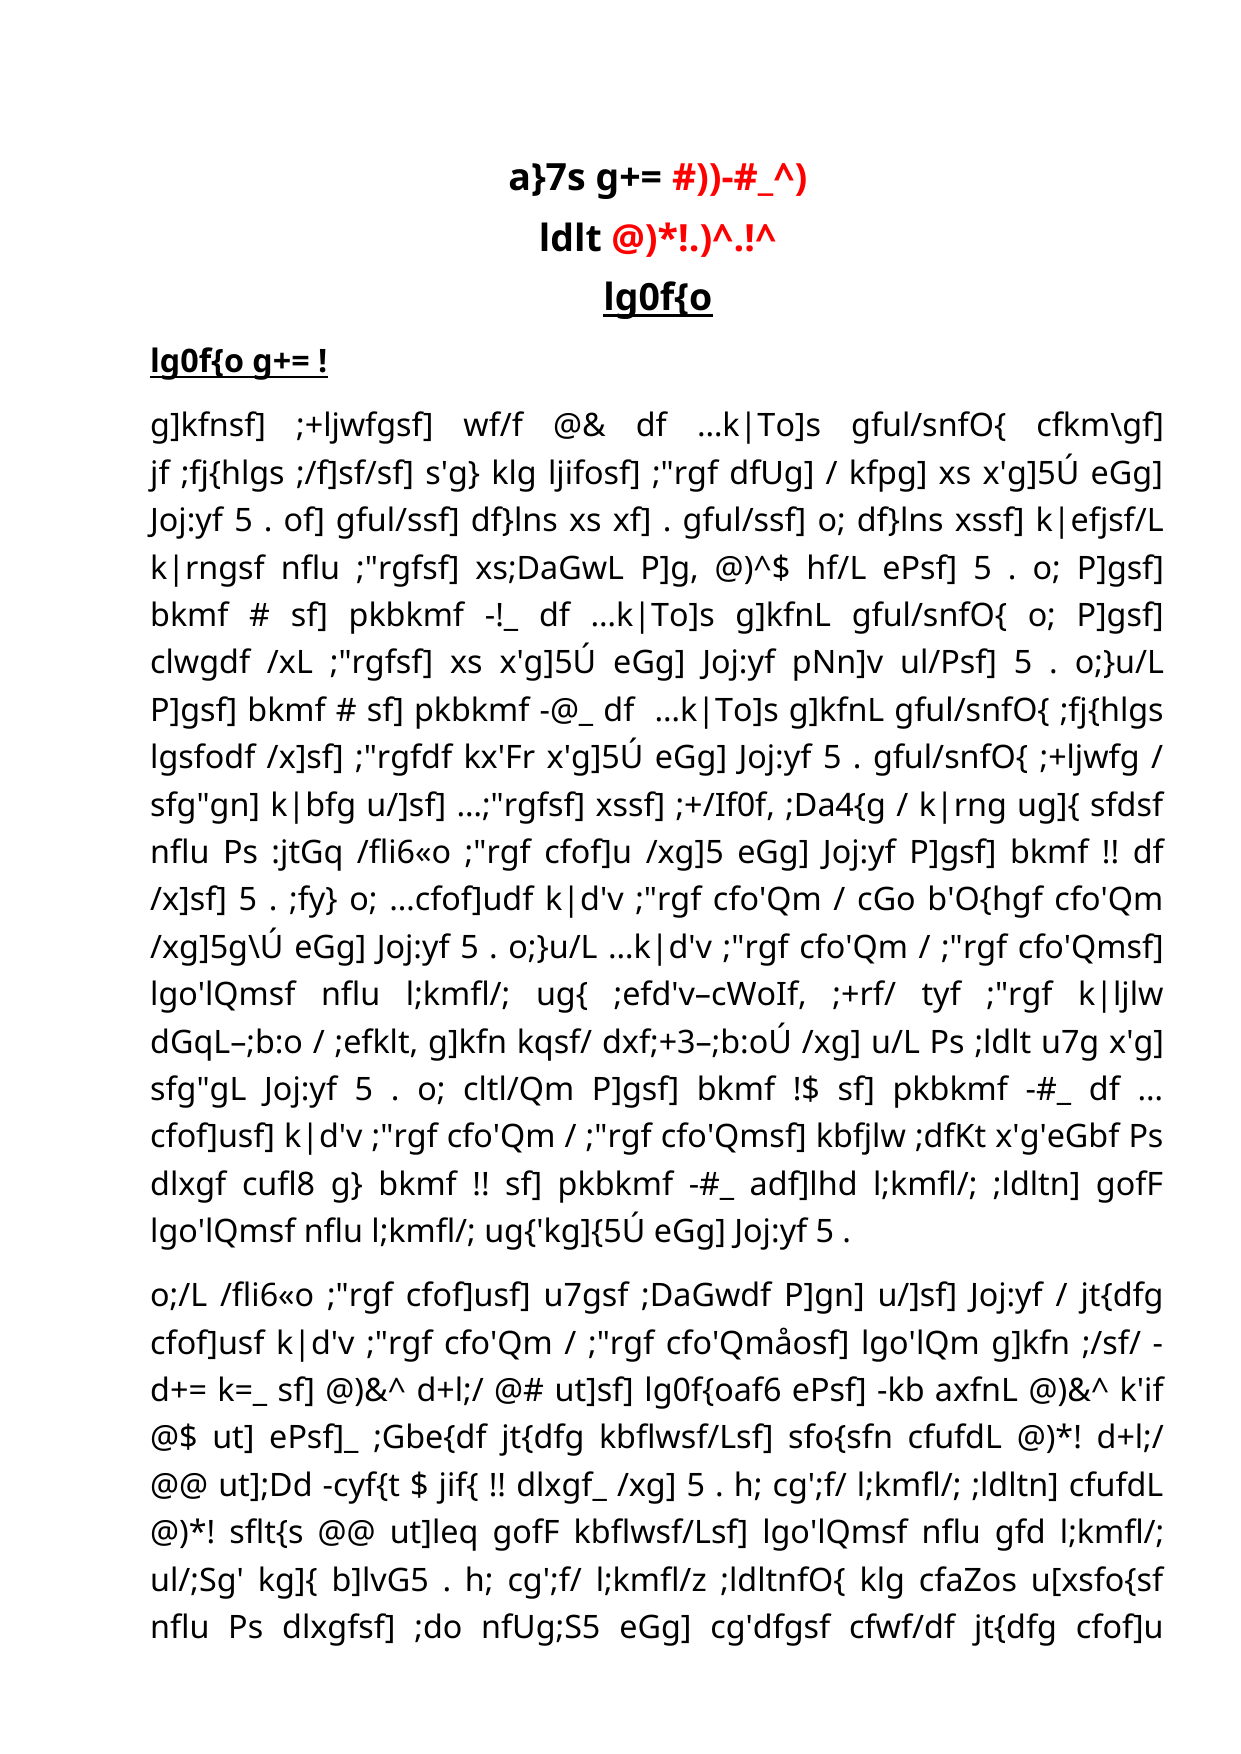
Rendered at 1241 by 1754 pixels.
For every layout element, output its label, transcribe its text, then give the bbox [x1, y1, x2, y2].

text g]kfnsf] ;+ljwfgsf] wf/f @& df …k|To]s gful/snfO{ cfkm\gf] jf ;fj{hlgs ;/f]sf/sf] s'g} klg ljifosf] ;"rgf dfUg] / kfpg] xs x'g]5Ú eGg] Joj:yf 5 . of] gful/ssf] df}lns xs xf] . gful/ssf] o; df}lns xssf] k|efjsf/L k|rngsf nflu ;"rgfsf] xs;DaGwL P]g, @)^$ hf/L ePsf] 5 . o; P]gsf] bkmf # sf] pkbkmf -!_ df …k|To]s g]kfnL gful/snfO{ o; P]gsf] clwgdf /xL ;"rgfsf] xs x'g]5Ú eGg] Joj:yf pNn]v ul/Psf] 5 . o;}u/L P]gsf] bkmf # sf] pkbkmf -@_ df …k|To]s g]kfnL gful/snfO{ ;fj{hlgs lgsfodf /x]sf] ;"rgfdf kx'Fr x'g]5Ú eGg] Joj:yf 5 . gful/snfO{ ;+ljwfg / sfg"gn] k|bfg u/]sf] …;"rgfsf] xssf] ;+/If0f, ;Da4{g / k|rng ug]{ sfdsf nflu Ps :jtGq /fli6«o ;"rgf cfof]u /xg]5 eGg] Joj:yf P]gsf] bkmf !! df /x]sf] 5 . ;fy} o; …cfof]udf k|d'v ;"rgf cfo'Qm / cGo b'O{hgf cfo'Qm /xg]5g\Ú eGg] Joj:yf 5 . o;}u/L …k|d'v ;"rgf cfo'Qm / ;"rgf cfo'Qmsf] lgo'lQmsf nflu l;kmfl/; ug{ ;efd'v–cWoIf, ;+rf/ tyf ;"rgf k|ljlw dGqL–;b:o / ;efklt, g]kfn kqsf/ dxf;+3–;b:oÚ /xg] u/L Ps ;ldlt u7g x'g] sfg"gL Joj:yf 5 . o; cltl/Qm P]gsf] bkmf !$ sf] pkbkmf -#_ df …cfof]usf] k|d'v ;"rgf cfo'Qm / ;"rgf cfo'Qmsf] kbfjlw ;dfKt x'g'eGbf Ps dlxgf cufl8 g} bkmf !! sf] pkbkmf -#_ adf]lhd l;kmfl/; ;ldltn] gofF lgo'lQmsf nflu l;kmfl/; ug{'kg]{5Ú eGg] Joj:yf 5 . [150, 402, 1165, 1252]
text lg0f{o g+= ! [150, 338, 1165, 382]
text lg0f{o [150, 271, 1165, 322]
text a}7s g+= #))-#_^) [150, 150, 1165, 201]
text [150, 1272, 1165, 1648]
text ldlt @)*!.)^.!^ [150, 211, 1165, 262]
